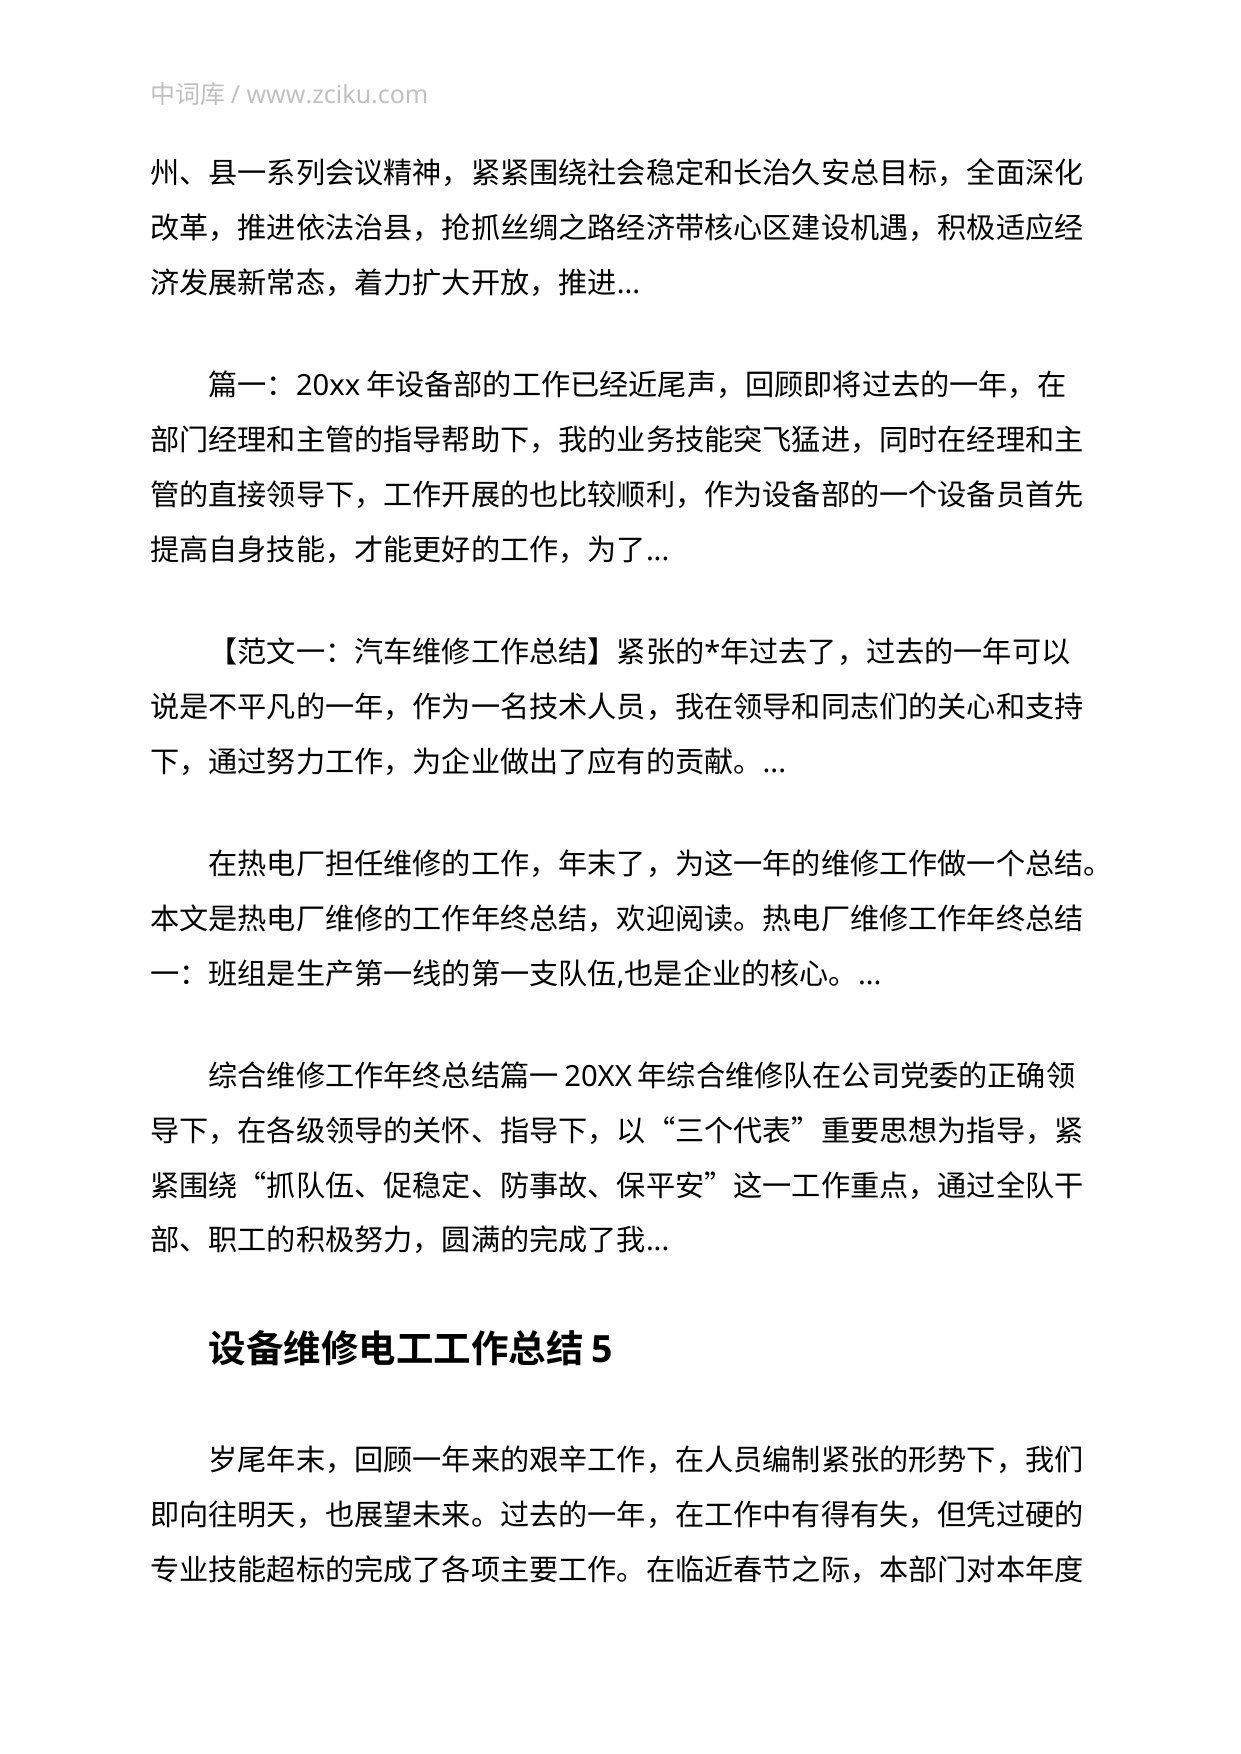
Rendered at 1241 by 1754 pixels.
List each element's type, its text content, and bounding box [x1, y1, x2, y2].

text 设备维修电工工作总结5 [150, 1319, 1090, 1373]
text 【范文一：汽车维修工作总结】紧张的*年过去了，过去的一年可以说是不平凡的一年，作为一名技术人员，我在领导和同志们的关心和支持下，通过努力工作，为企业做出了应有的贡献。... [150, 628, 1090, 781]
text 篇一：20xx年设备部的工作已经近尾声，回顾即将过去的一年，在部门经理和主管的指导帮助下，我的业务技能突飞猛进，同时在经理和主管的直接领导下，工作开展的也比较顺利，作为设备部的一个设备员首先提高自身技能，才能更好的工作，为了... [150, 362, 1090, 569]
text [150, 1437, 1090, 1589]
text 在热电厂担任维修的工作，年末了，为这一年的维修工作做一个总结。本文是热电厂维修的工作年终总结，欢迎阅读。热电厂维修工作年终总结一：班组是生产第一线的第一支队伍,也是企业的核心。... [150, 840, 1090, 993]
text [150, 150, 1090, 302]
text 综合维修工作年终总结篇一20XX年综合维修队在公司党委的正确领导下，在各级领导的关怀、指导下，以“三个代表”重要思想为指导，紧紧围绕“抓队伍、促稳定、防事故、保平安”这一工作重点，通过全队干部、职工的积极努力，圆满的完成了我... [150, 1052, 1090, 1259]
